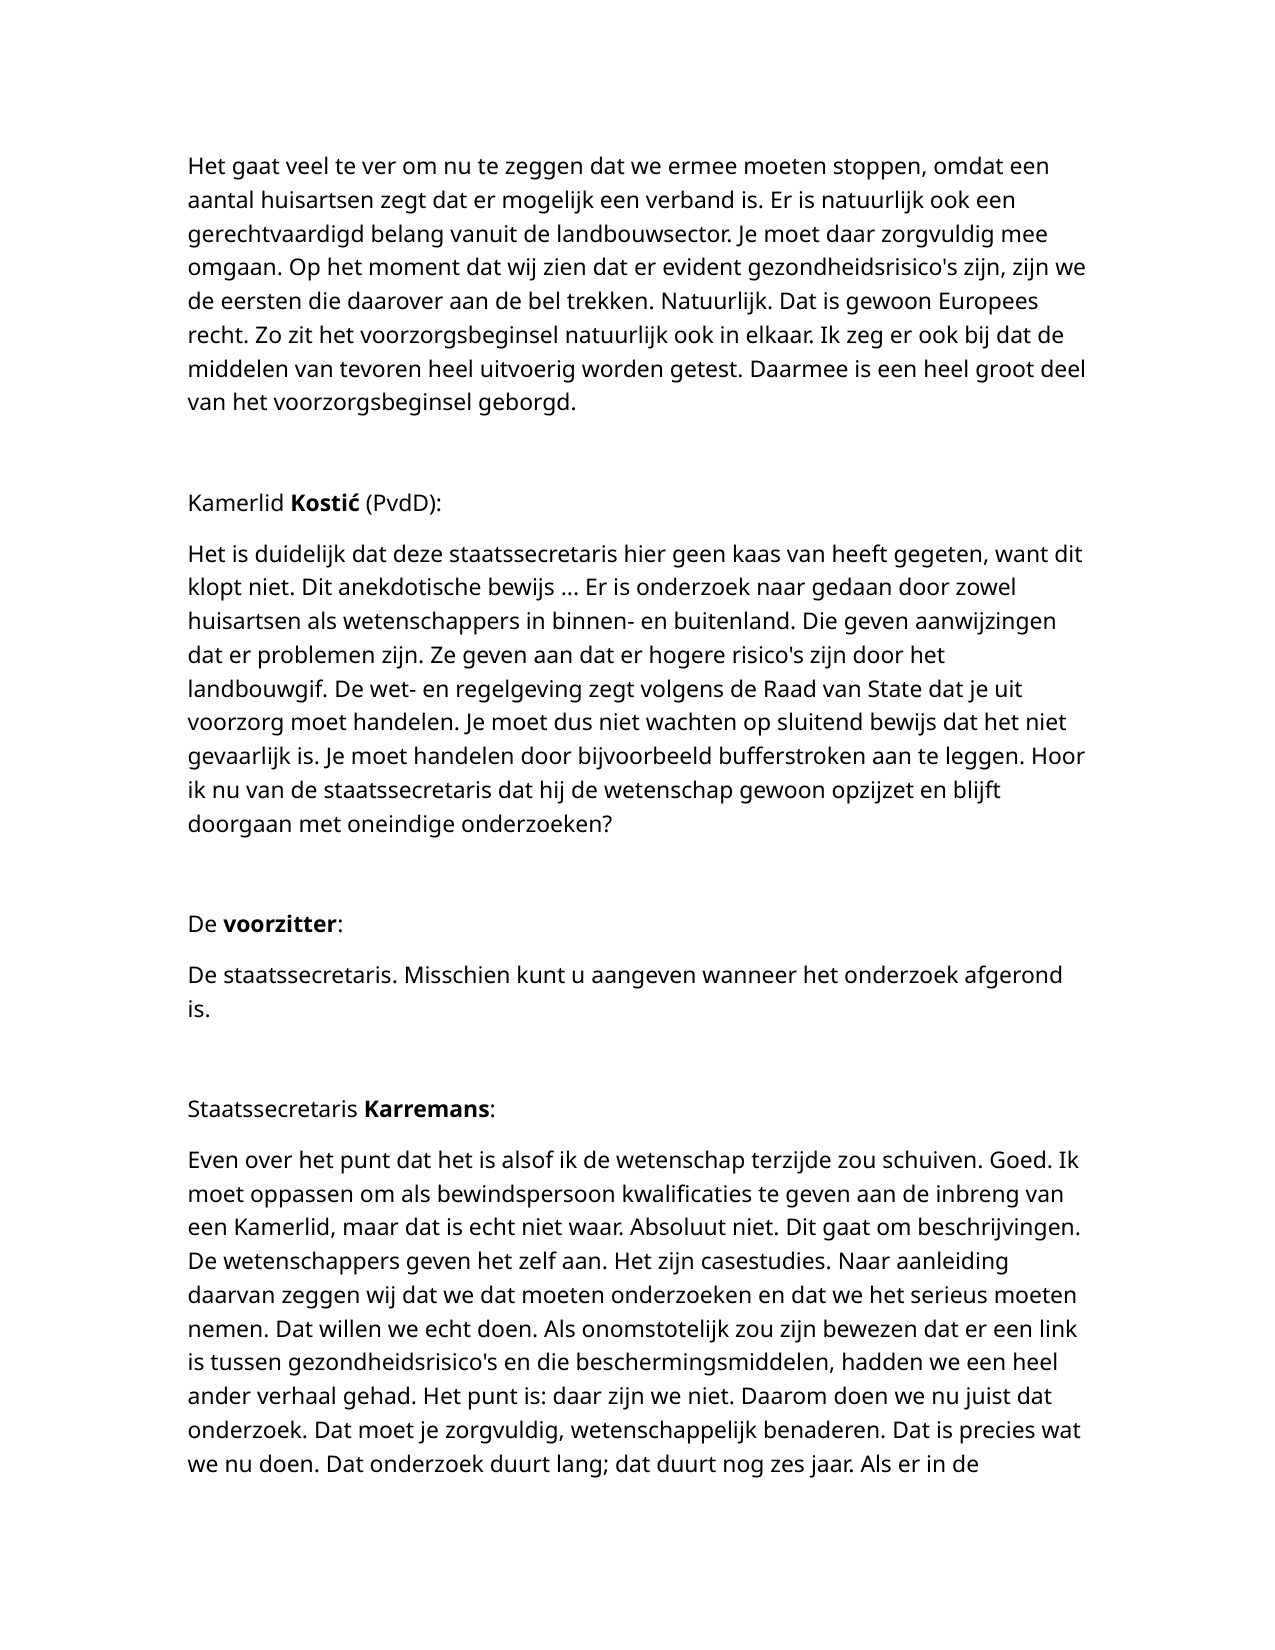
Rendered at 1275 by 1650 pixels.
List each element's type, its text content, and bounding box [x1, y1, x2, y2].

text Kamerlid Kostić (PvdD): [187, 487, 1087, 518]
text De voorzitter: [187, 908, 1087, 939]
text Het gaat veel te ver om nu te zeggen dat we ermee moeten stoppen, omdat een aantal huisartsen zegt dat er mogelijk een verband is. Er is natuurlijk ook een gerechtvaardigd belang vanuit de landbouwsector. Je moet daar zorgvuldig mee omgaan. Op het moment dat wij zien dat er evident gezondheidsrisico's zijn, zijn we de eersten die daarover aan de bel trekken. Natuurlijk. Dat is gewoon Europees recht. Zo zit het voorzorgsbeginsel natuurlijk ook in elkaar. Ik zeg er ook bij dat de middelen van tevoren heel uitvoerig worden getest. Daarmee is een heel groot deel van het voorzorgsbeginsel geborgd. [187, 150, 1087, 417]
text De staatssecretaris. Misschien kunt u aangeven wanneer het onderzoek afgerond is. [187, 959, 1087, 1024]
text Het is duidelijk dat deze staatssecretaris hier geen kaas van heeft gegeten, want dit klopt niet. Dit anekdotische bewijs ... Er is onderzoek naar gedaan door zowel huisartsen als wetenschappers in binnen- en buitenland. Die geven aanwijzingen dat er problemen zijn. Ze geven aan dat er hogere risico's zijn door het landbouwgif. De wet- en regelgeving zegt volgens de Raad van State dat je uit voorzorg moet handelen. Je moet dus niet wachten op sluitend bewijs dat het niet gevaarlijk is. Je moet handelen door bijvoorbeeld bufferstroken aan te leggen. Hoor ik nu van de staatssecretaris dat hij de wetenschap gewoon opzijzet en blijft doorgaan met oneindige onderzoeken? [187, 537, 1087, 839]
text Staatssecretaris Karremans: [187, 1093, 1087, 1124]
